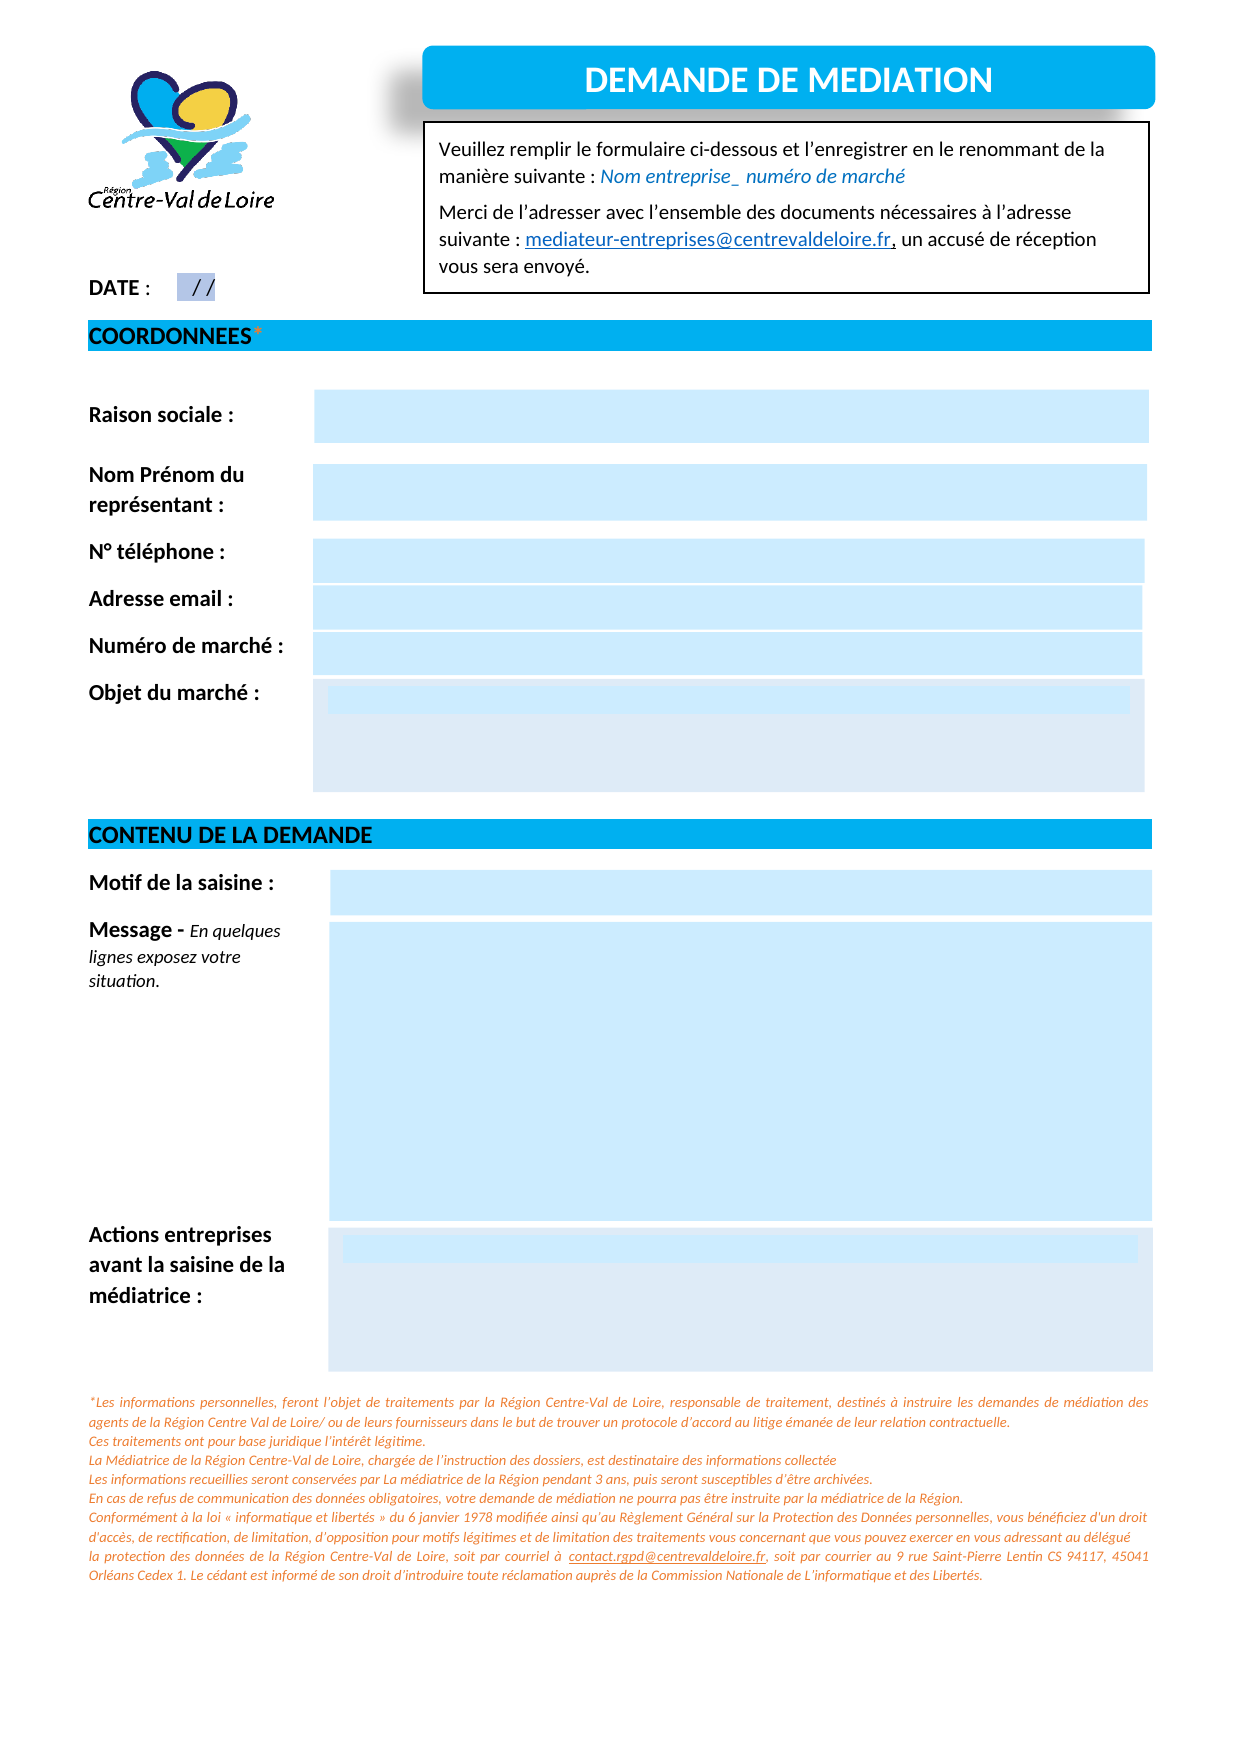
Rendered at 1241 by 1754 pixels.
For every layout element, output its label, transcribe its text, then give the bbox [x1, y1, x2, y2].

text Message - En quelques lignes exposez votre situation. [88, 915, 1093, 993]
text DATE : / / [215, 273, 1093, 301]
text CONTENU DE LA DEMANDE [88, 819, 1152, 849]
text En cas de refus de communication des données obligatoires, votre demande de médiation ne pourra pas être instruite par la médiatrice de la Région. [88, 1489, 1152, 1507]
text COORDONNEES* [88, 320, 1152, 351]
text Conformément à la loi « informatique et libertés » du 6 janvier 1978 modifiée ainsi qu’au Règlement Général sur la Protection des Données personnelles, vous bénéficiez d'un droit d'accès, de rectification, de limitation, d’opposition pour motifs légitimes et de limitation des traitements vous concernant que vous pouvez exercer en vous adressant au délégué [88, 1509, 1152, 1546]
text Objet du marché : [88, 678, 313, 706]
text la protection des données de la Région Centre-Val de Loire, soit par courriel à contact.rgpd@centrevaldeloire.fr, soit par courrier au 9 rue Saint-Pierre Lentin CS 94117, 45041 Orléans Cedex 1. Le cédant est informé de son droit d’introduire toute réclamation auprès de la Commission Nationale de L’informatique et des Libertés. [88, 1547, 1152, 1584]
text Adresse email : [88, 584, 1093, 612]
text Nom Prénom du représentant : [88, 460, 1152, 519]
text Numéro de marché : [88, 631, 1093, 659]
picture [88, 71, 274, 208]
text *Les informations personnelles, feront l’objet de traitements par la Région Centre-Val de Loire, responsable de traitement, destinés à instruire les demandes de médiation des agents de la Région Centre Val de Loire/ ou de leurs fournisseurs dans le but de trouver un protocole d’accord au litige émanée de leur relation contractuelle. [88, 1394, 1152, 1431]
text N° téléphone : [88, 537, 1093, 566]
text Motif de la saisine : [88, 868, 1093, 896]
text Les informations recueillies seront conservées par La médiatrice de la Région pendant 3 ans, puis seront susceptibles d’être archivées. [88, 1470, 1152, 1488]
text DATE : / / [88, 273, 177, 301]
text Actions entreprises avant la saisine de la médiatrice : [88, 1220, 1093, 1309]
text Raison sociale : [88, 400, 314, 428]
text Ces traitements ont pour base juridique l’intérêt légitime. [88, 1432, 1152, 1450]
text La Médiatrice de la Région Centre-Val de Loire, chargée de l’instruction des dossiers, est destinataire des informations collectée [88, 1451, 1152, 1469]
